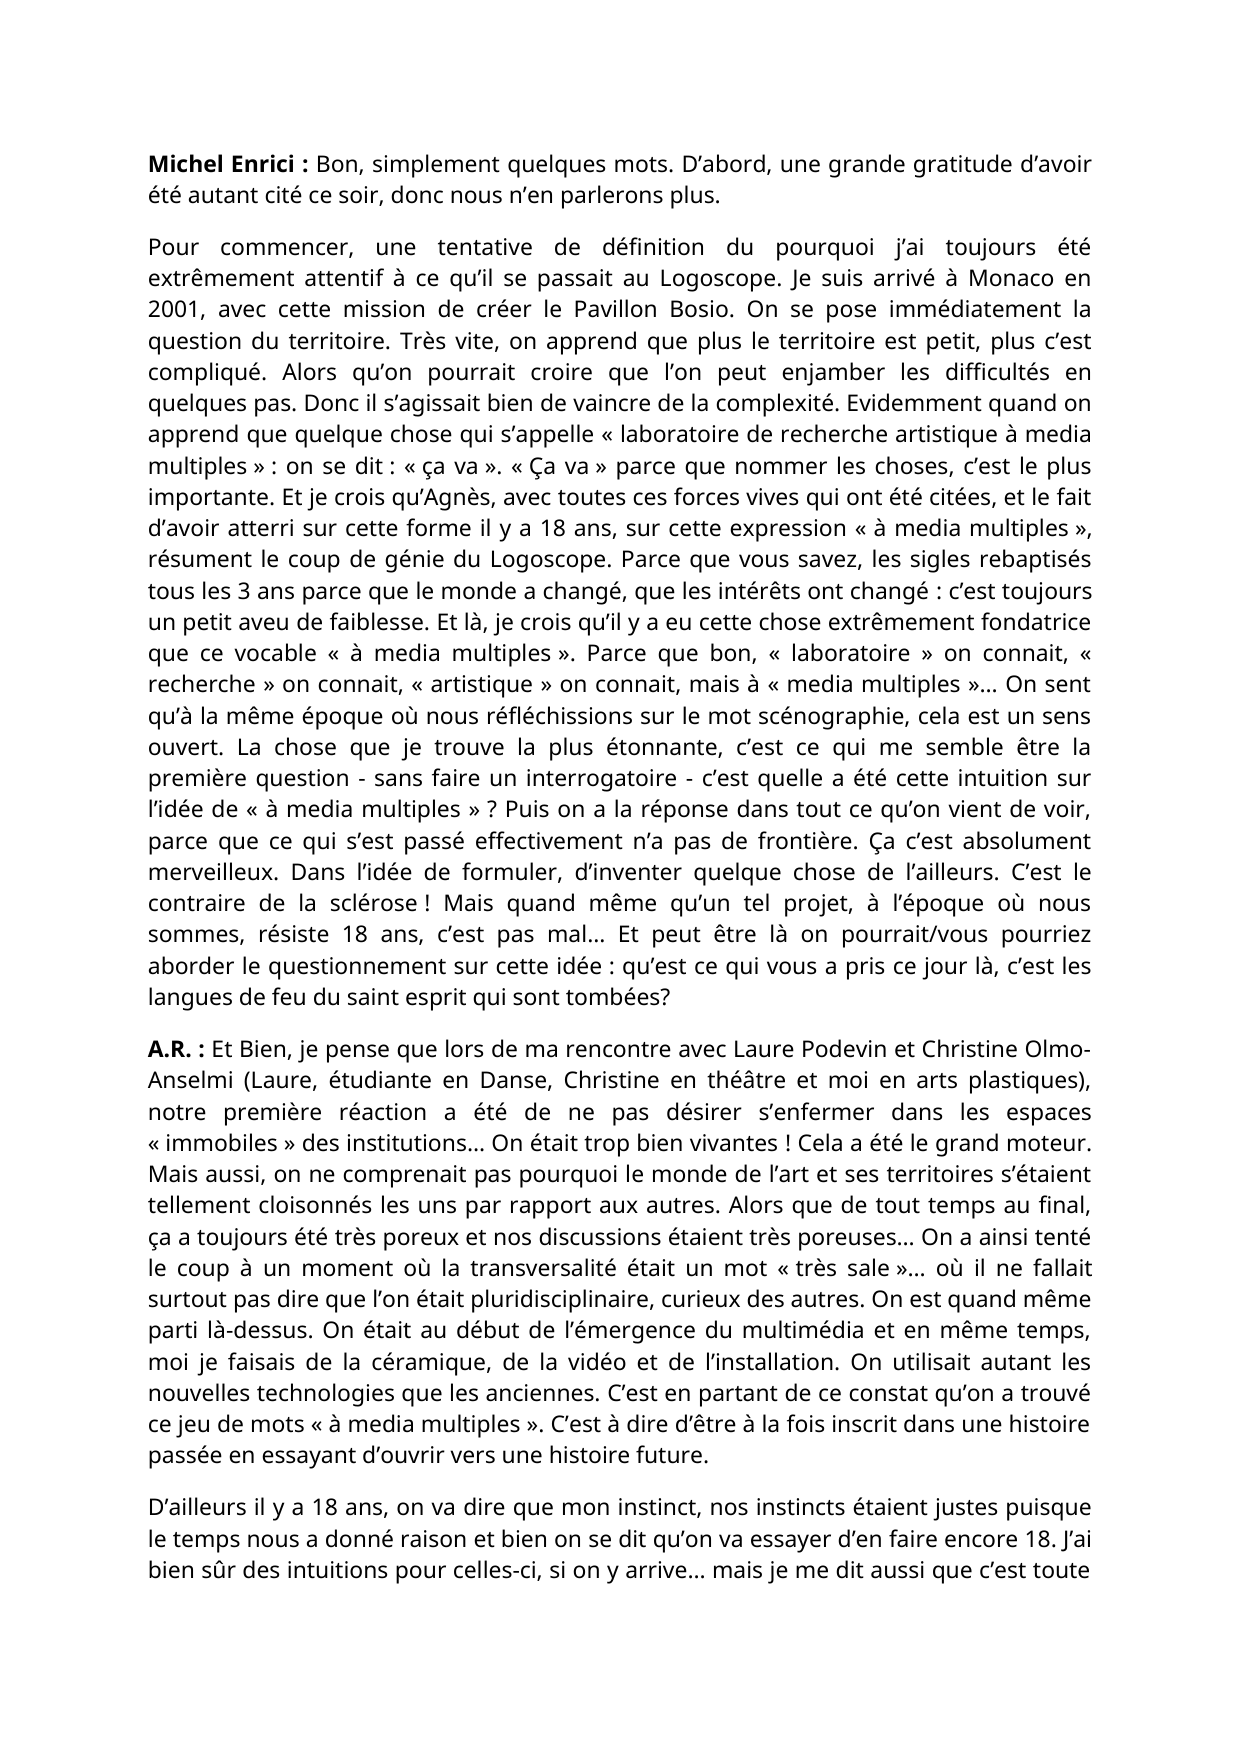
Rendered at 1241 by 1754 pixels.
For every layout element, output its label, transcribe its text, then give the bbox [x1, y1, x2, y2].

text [148, 1491, 1093, 1585]
text A.R. : Et Bien, je pense que lors de ma rencontre avec Laure Podevin et Christine Olmo-Anselmi (Laure, étudiante en Danse, Christine en théâtre et moi en arts plastiques), notre première réaction a été de ne pas désirer s’enfermer dans les espaces « immobiles » des institutions… On était trop bien vivantes ! Cela a été le grand moteur. Mais aussi, on ne comprenait pas pourquoi le monde de l’art et ses territoires s’étaient tellement cloisonnés les uns par rapport aux autres. Alors que de tout temps au final, ça a toujours été très poreux et nos discussions étaient très poreuses… On a ainsi tenté le coup à un moment où la transversalité était un mot « très sale »… où il ne fallait surtout pas dire que l’on était pluridisciplinaire, curieux des autres. On est quand même parti là-dessus. On était au début de l’émergence du multimédia et en même temps, moi je faisais de la céramique, de la vidéo et de l’installation. On utilisait autant les nouvelles technologies que les anciennes. C’est en partant de ce constat qu’on a trouvé ce jeu de mots « à media multiples ». C’est à dire d’être à la fois inscrit dans une histoire passée en essayant d’ouvrir vers une histoire future. [148, 1033, 1093, 1471]
text Michel Enrici : Bon, simplement quelques mots. D’abord, une grande gratitude d’avoir été autant cité ce soir, donc nous n’en parlerons plus. [148, 148, 1093, 210]
text Pour commencer, une tentative de définition du pourquoi j’ai toujours été extrêmement attentif à ce qu’il se passait au Logoscope. Je suis arrivé à Monaco en 2001, avec cette mission de créer le Pavillon Bosio. On se pose immédiatement la question du territoire. Très vite, on apprend que plus le territoire est petit, plus c’est compliqué. Alors qu’on pourrait croire que l’on peut enjamber les difficultés en quelques pas. Donc il s’agissait bien de vaincre de la complexité. Evidemment quand on apprend que quelque chose qui s’appelle « laboratoire de recherche artistique à media multiples » : on se dit : « ça va ». « Ça va » parce que nommer les choses, c’est le plus importante. Et je crois qu’Agnès, avec toutes ces forces vives qui ont été citées, et le fait d’avoir atterri sur cette forme il y a 18 ans, sur cette expression « à media multiples », résument le coup de génie du Logoscope. Parce que vous savez, les sigles rebaptisés tous les 3 ans parce que le monde a changé, que les intérêts ont changé : c’est toujours un petit aveu de faiblesse. Et là, je crois qu’il y a eu cette chose extrêmement fondatrice que ce vocable « à media multiples ». Parce que bon, « laboratoire » on connait, « recherche » on connait, « artistique » on connait, mais à « media multiples »… On sent qu’à la même époque où nous réfléchissions sur le mot scénographie, cela est un sens ouvert. La chose que je trouve la plus étonnante, c’est ce qui me semble être la première question - sans faire un interrogatoire - c’est quelle a été cette intuition sur l’idée de « à media multiples » ? Puis on a la réponse dans tout ce qu’on vient de voir, parce que ce qui s’est passé effectivement n’a pas de frontière. Ça c’est absolument merveilleux. Dans l’idée de formuler, d’inventer quelque chose de l’ailleurs. C’est le contraire de la sclérose ! Mais quand même qu’un tel projet, à l’époque où nous sommes, résiste 18 ans, c’est pas mal… Et peut être là on pourrait/vous pourriez aborder le questionnement sur cette idée : qu’est ce qui vous a pris ce jour là, c’est les langues de feu du saint esprit qui sont tombées? [148, 231, 1093, 1012]
